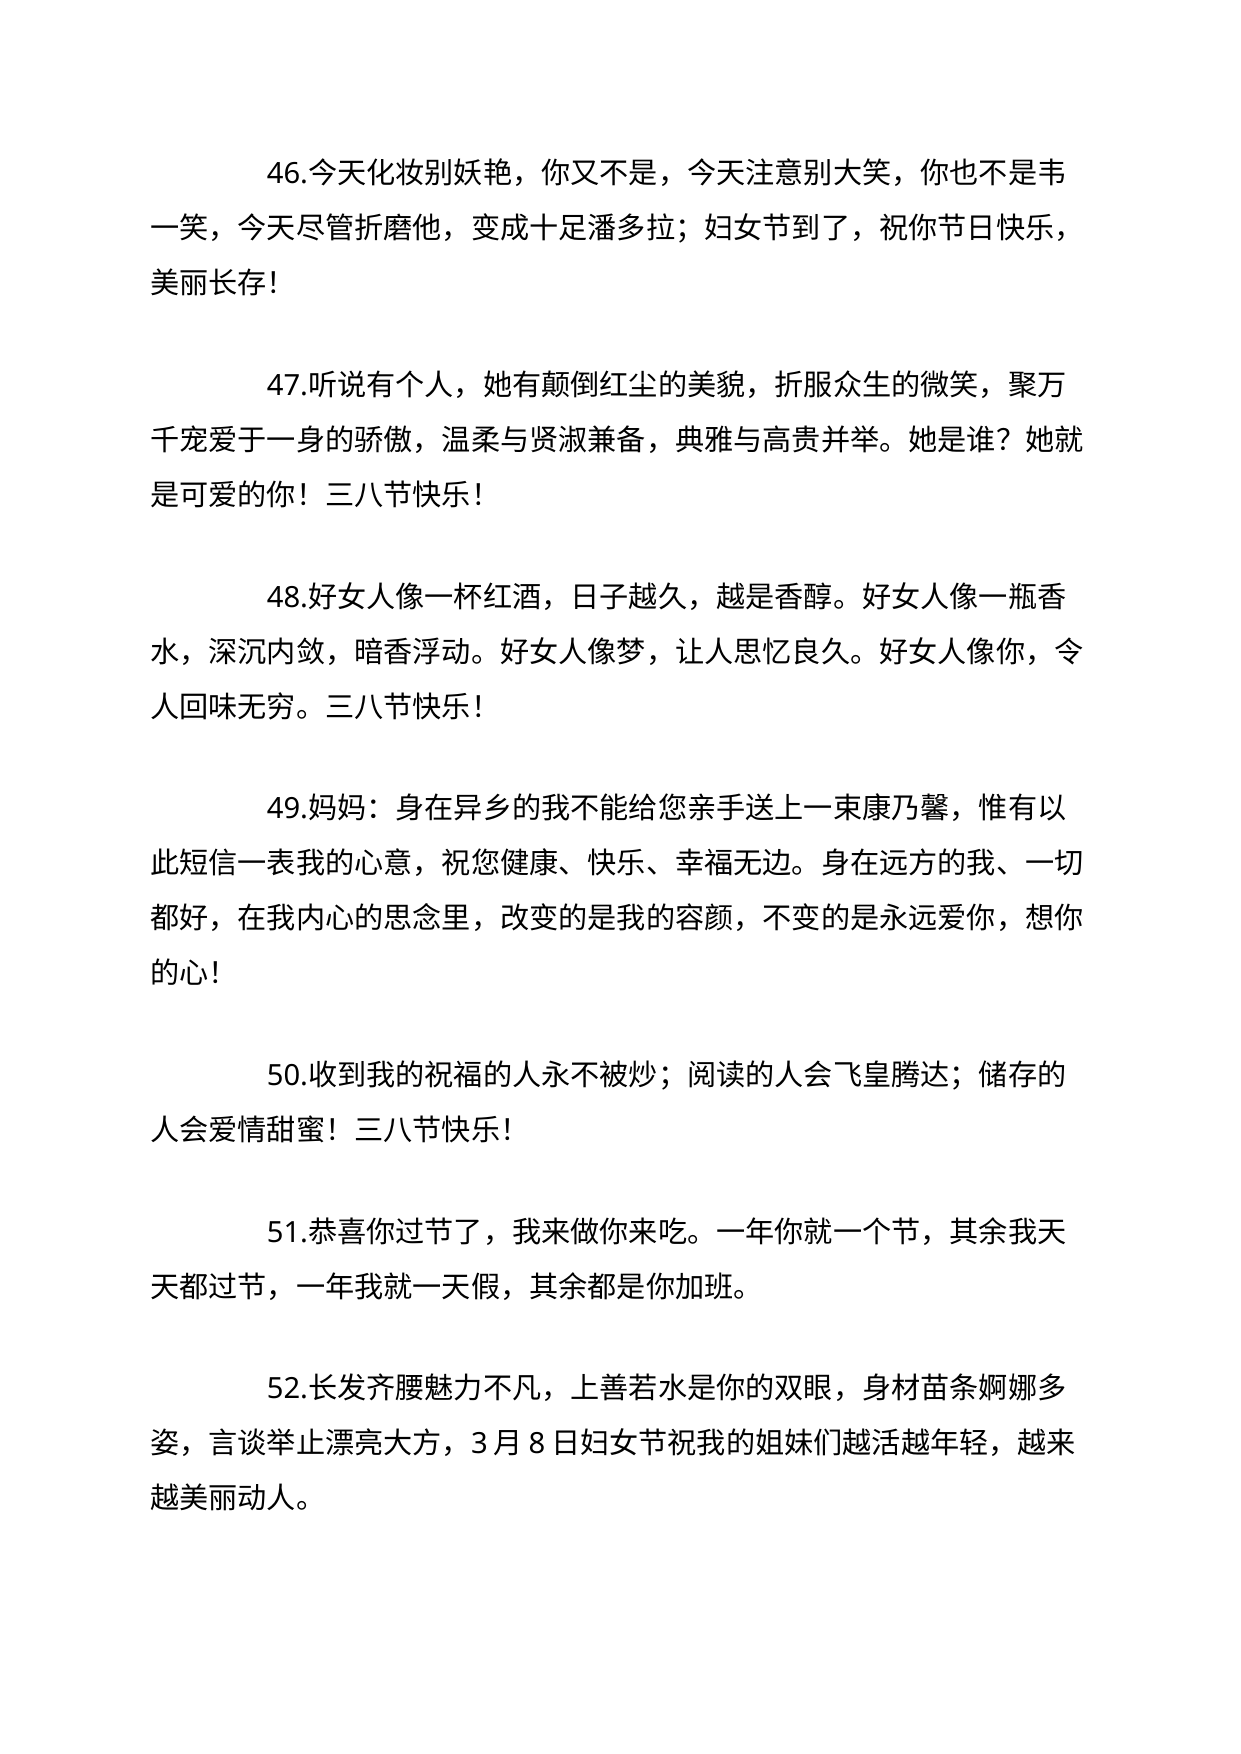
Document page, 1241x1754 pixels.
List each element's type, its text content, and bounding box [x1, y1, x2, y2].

text 50.收到我的祝福的人永不被炒；阅读的人会飞皇腾达；储存的人会爱情甜蜜！三八节快乐！ [150, 1052, 1090, 1149]
text 46.今天化妆别妖艳，你又不是，今天注意别大笑，你也不是韦一笑，今天尽管折磨他，变成十足潘多拉；妇女节到了，祝你节日快乐，美丽长存！ [150, 150, 1090, 302]
text 51.恭喜你过节了，我来做你来吃。一年你就一个节，其余我天天都过节，一年我就一天假，其余都是你加班。 [150, 1208, 1090, 1306]
text 49.妈妈：身在异乡的我不能给您亲手送上一束康乃馨，惟有以此短信一表我的心意，祝您健康、快乐、幸福无边。身在远方的我、一切都好，在我内心的思念里，改变的是我的容颜，不变的是永远爱你，想你的心！ [150, 785, 1090, 992]
text 52.长发齐腰魅力不凡，上善若水是你的双眼，身材苗条婀娜多姿，言谈举止漂亮大方，3月8日妇女节祝我的姐妹们越活越年轻，越来越美丽动人。 [150, 1365, 1090, 1517]
text 47.听说有个人，她有颠倒红尘的美貌，折服众生的微笑，聚万千宠爱于一身的骄傲，温柔与贤淑兼备，典雅与高贵并举。她是谁？她就是可爱的你！三八节快乐！ [150, 362, 1090, 514]
text 48.好女人像一杯红酒，日子越久，越是香醇。好女人像一瓶香水，深沉内敛，暗香浮动。好女人像梦，让人思忆良久。好女人像你，令人回味无穷。三八节快乐！ [150, 573, 1090, 726]
